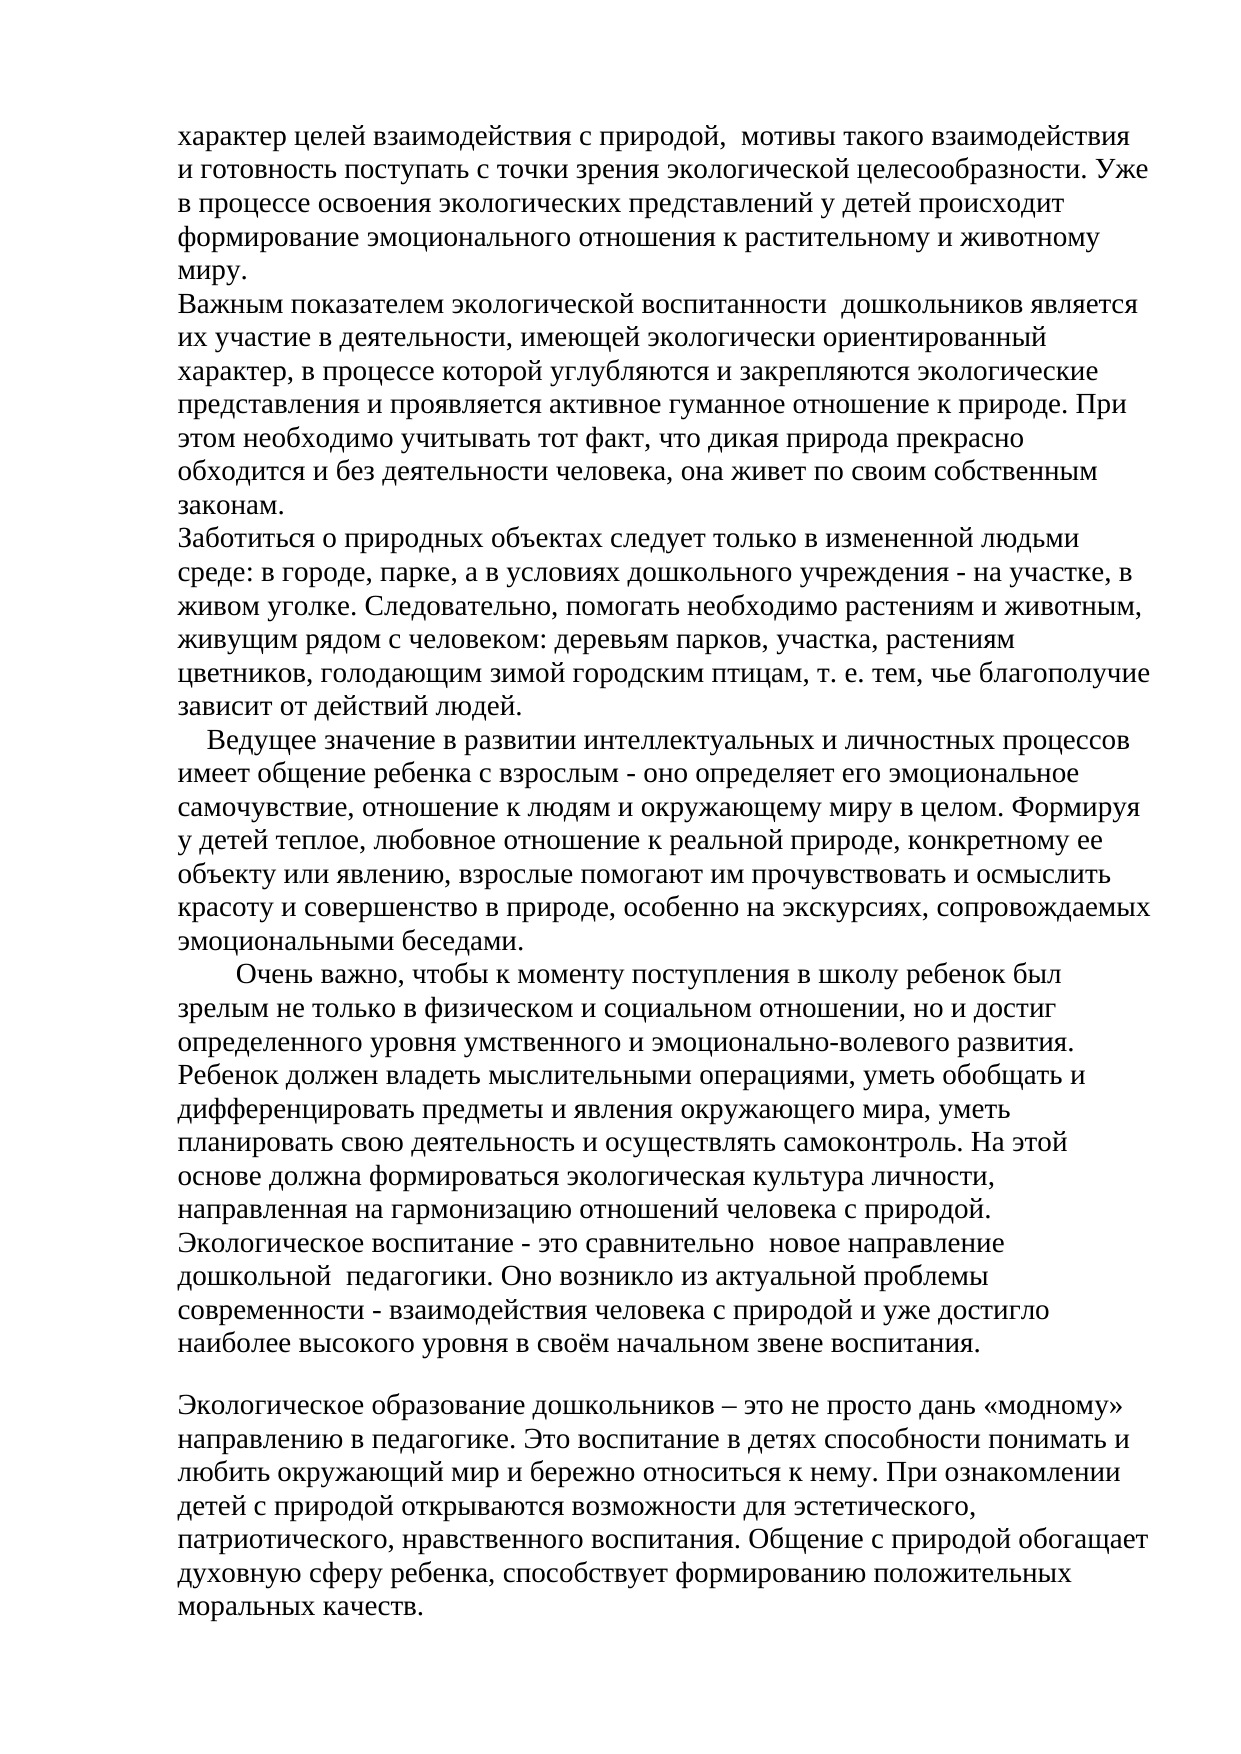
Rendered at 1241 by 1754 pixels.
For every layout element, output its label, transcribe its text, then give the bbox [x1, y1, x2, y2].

text Экологическое образование дошкольников – это не просто дань «модному» направлению в педагогике. Это воспитание в детях способности понимать и любить окружающий мир и бережно относиться к нему. При ознакомлении детей с природой открываются возможности для эстетического, патриотического, нравственного воспитания. Общение с природой обогащает духовную сферу ребенка, способствует формированию положительных моральных качеств. [177, 1387, 1152, 1622]
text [177, 118, 1152, 521]
text Ведущее значение в развитии интеллектуальных и личностных процессов имеет общение ребенка с взрослым - оно определяет его эмоциональное самочувствие, отношение к людям и окружающему миру в целом. Формируя у детей теплое, любовное отношение к реальной природе, конкретному ее объекту или явлению, взрослые помогают им прочувствовать и осмыслить красоту и совершенство в природе, особенно на экскурсиях, сопровождаемых эмоциональными беседами. [177, 722, 1152, 957]
text Заботиться о природных объектах следует только в измененной людьми среде: в городе, парке, а в условиях дошкольного учреждения - на участке, в живом уголке. Следовательно, помогать необходимо растениям и животным, живущим рядом с человеком: деревьям парков, участка, растениям цветников, голодающим зимой городским птицам, т. е. тем, чье благополучие зависит от действий людей. [177, 521, 1152, 722]
text Экологическое воспитание - это сравнительно новое направление дошкольной педагогики. Оно возникло из актуальной проблемы современности - взаимодействия человека с природой и уже достигло наиболее высокого уровня в своём начальном звене воспитания. [177, 1225, 1152, 1359]
text Очень важно, чтобы к моменту поступления в школу ребенок был зрелым не только в физическом и социальном отношении, но и достиг определенного уровня умственного и эмоционально-волевого развития. Ребенок должен владеть мыслительными операциями, уметь обобщать и дифференцировать предметы и явления окружающего мира, уметь планировать свою деятельность и осуществлять самоконтроль. На этой основе должна формироваться экологическая культура личности, направленная на гармонизацию отношений человека с природой. [177, 957, 1152, 1225]
